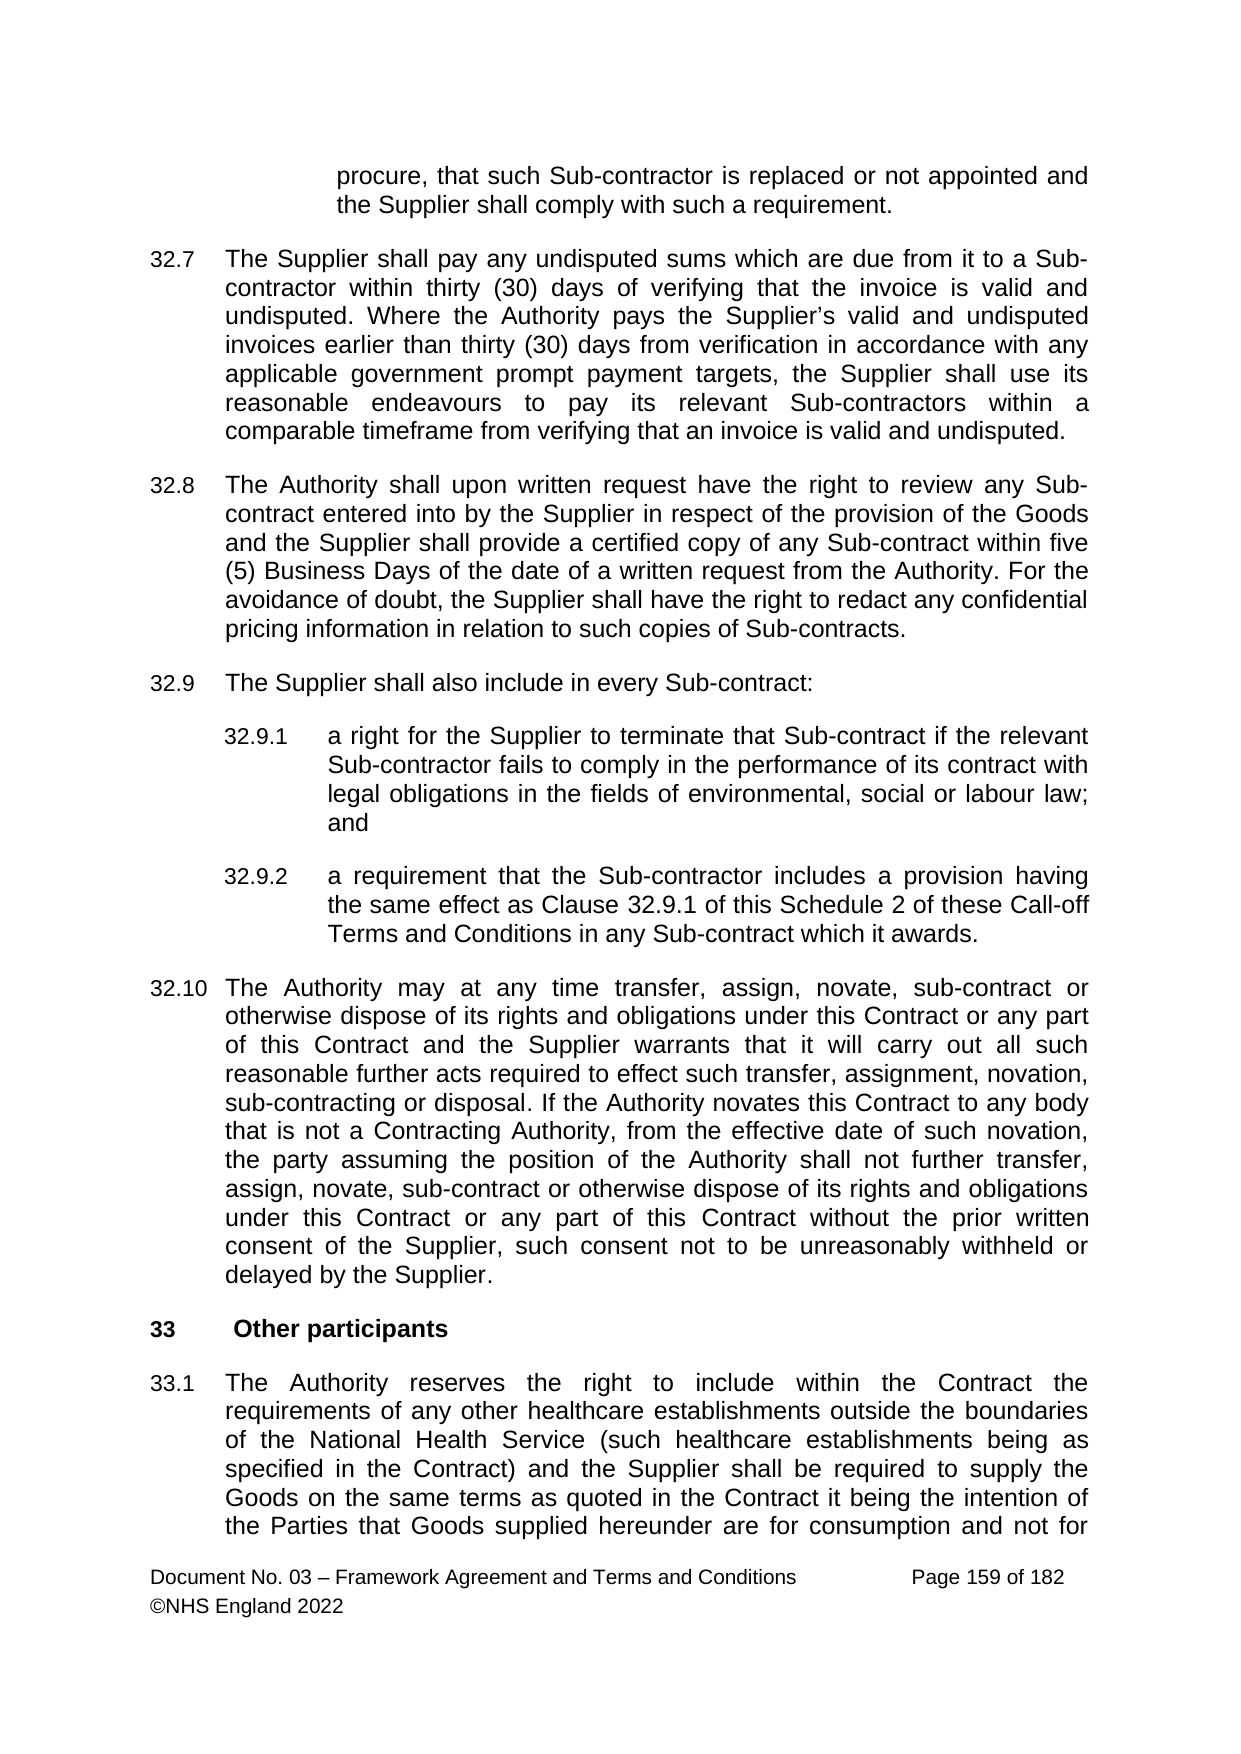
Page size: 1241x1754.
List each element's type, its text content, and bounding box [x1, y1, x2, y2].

subtitle The Supplier shall pay any undisputed sums which are due from it to a Sub-contractor within thirty (30) days of verifying that the invoice is valid and undisputed. Where the Authority pays the Supplier’s valid and undisputed invoices earlier than thirty (30) days from verification in accordance with any applicable government prompt payment targets, the Supplier shall use its reasonable endeavours to pay its relevant Sub-contractors within a comparable timeframe from verifying that an invoice is valid and undisputed. [150, 244, 1090, 445]
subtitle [224, 161, 1090, 219]
subtitle The Authority may at any time transfer, assign, novate, sub-contract or otherwise dispose of its rights and obligations under this Contract or any part of this Contract and the Supplier warrants that it will carry out all such reasonable further acts required to effect such transfer, assignment, novation, sub-contracting or disposal. If the Authority novates this Contract to any body that is not a Contracting Authority, from the effective date of such novation, the party assuming the position of the Authority shall not further transfer, assign, novate, sub-contract or otherwise dispose of its rights and obligations under this Contract or any part of this Contract without the prior written consent of the Supplier, such consent not to be unreasonably withheld or delayed by the Supplier. [150, 972, 1090, 1289]
subtitle a right for the Supplier to terminate that Sub-contract if the relevant Sub-contractor fails to comply in the performance of its contract with legal obligations in the fields of environmental, social or labour law; and [224, 721, 1090, 836]
subtitle a requirement that the Sub-contractor includes a provision having the same effect as Clause 32.9.1 of this Schedule 2 of these Call-off Terms and Conditions in any Sub-contract which it awards. [224, 861, 1090, 947]
subtitle The Supplier shall also include in every Sub-contract: [150, 667, 1090, 696]
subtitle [150, 1367, 1090, 1540]
subtitle Other participants [150, 1314, 1090, 1342]
subtitle The Authority shall upon written request have the right to review any Sub-contract entered into by the Supplier in respect of the provision of the Goods and the Supplier shall provide a certified copy of any Sub-contract within five (5) Business Days of the date of a written request from the Authority. For the avoidance of doubt, the Supplier shall have the right to redact any confidential pricing information in relation to such copies of Sub-contracts. [150, 470, 1090, 642]
